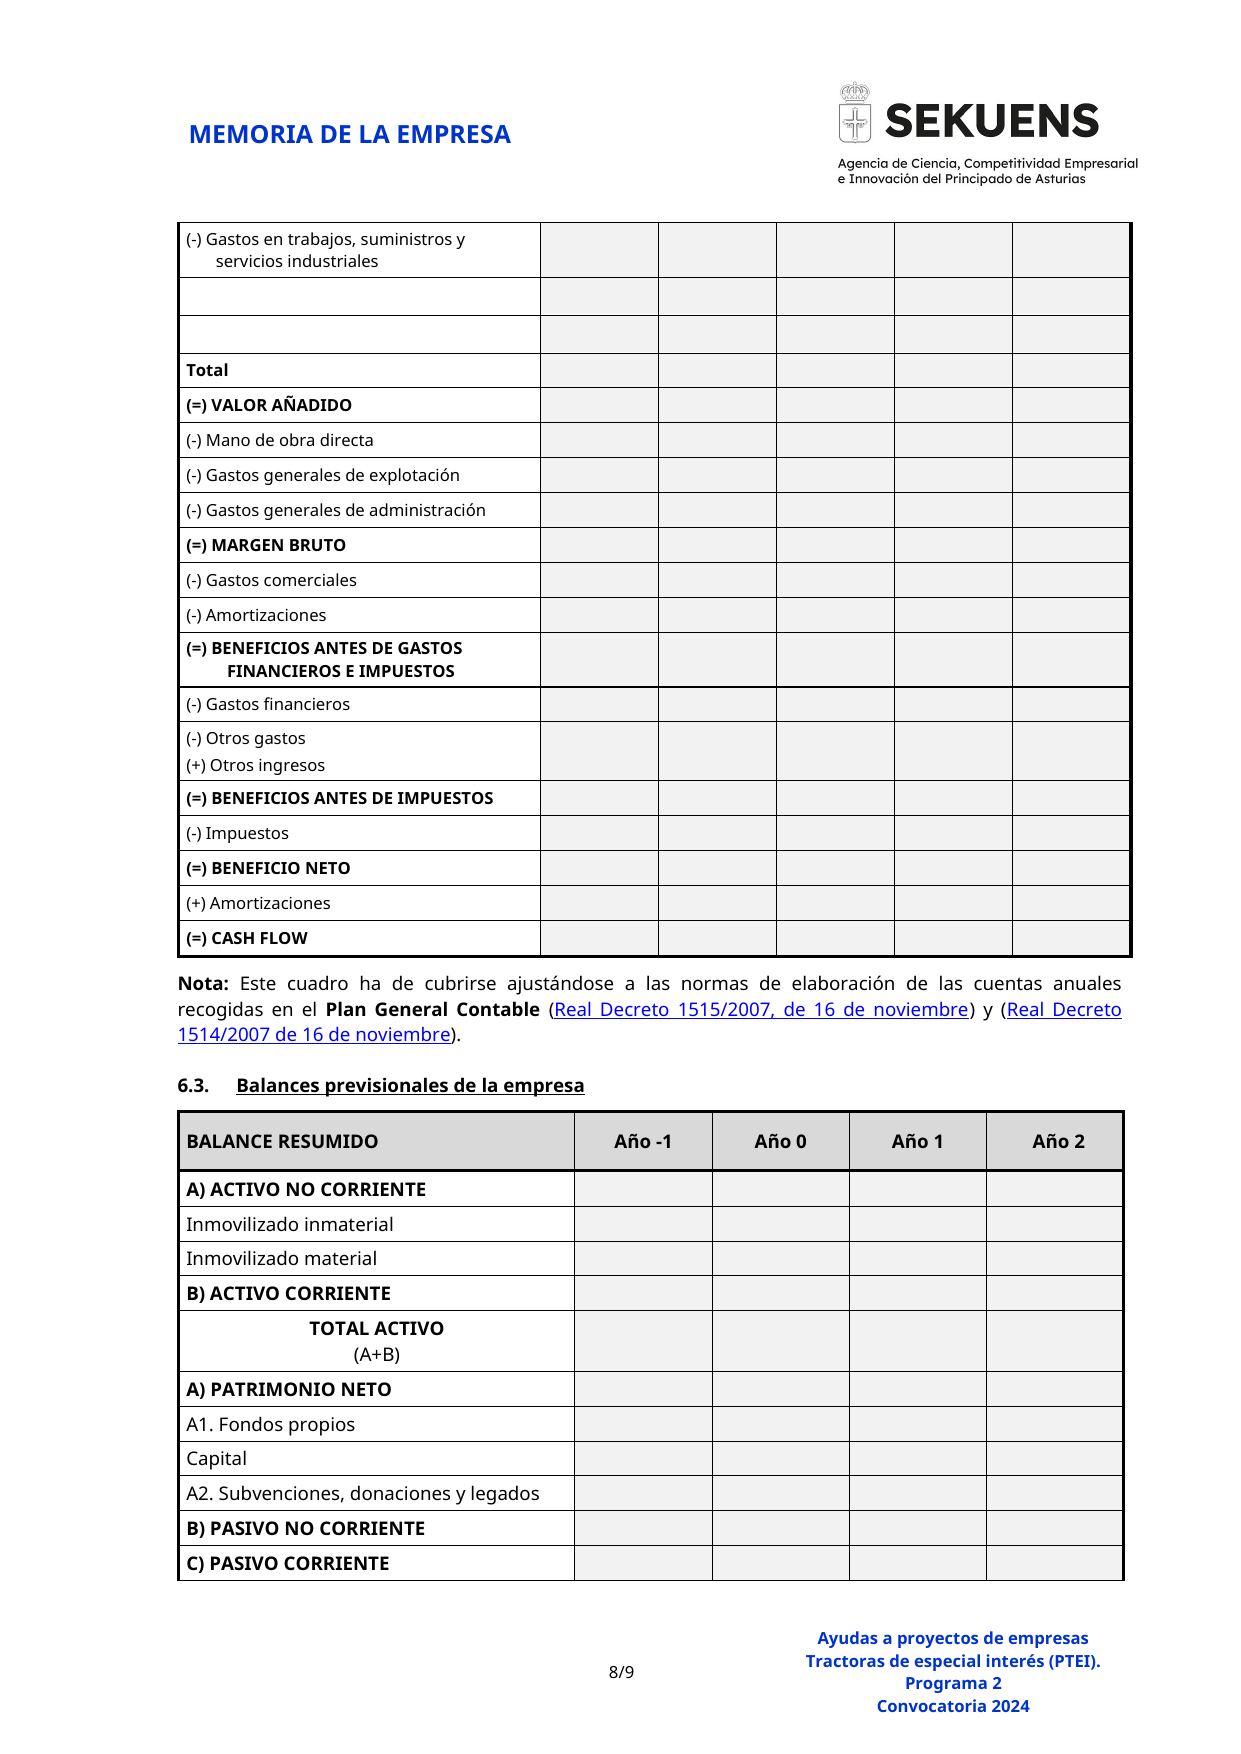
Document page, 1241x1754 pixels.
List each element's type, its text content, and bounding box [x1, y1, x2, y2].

table_cell C) PASIVO CORRIENTE [180, 1546, 574, 1580]
table_cell B) ACTIVO CORRIENTE [180, 1276, 574, 1310]
table_header Año 2 [987, 1113, 1122, 1169]
table_cell [713, 1172, 849, 1206]
table_cell [713, 1207, 849, 1241]
table_cell [850, 1276, 986, 1310]
table_cell [895, 781, 1012, 815]
table_cell [180, 278, 540, 314]
table_cell (=) BENEFICIOS ANTES DE GASTOS FINANCIEROS E IMPUESTOS [180, 633, 540, 686]
table_cell [575, 1242, 712, 1275]
table_cell [713, 1242, 849, 1275]
table_cell [713, 1546, 849, 1580]
table_cell [541, 921, 658, 955]
table_cell [659, 458, 776, 492]
table_header Año 0 [713, 1113, 849, 1169]
table_cell [659, 528, 776, 562]
table_cell [1013, 354, 1129, 387]
table_cell [777, 688, 894, 721]
list Balances previsionales de la empresa [177, 1072, 1122, 1097]
table_cell [541, 354, 658, 387]
table_cell [1013, 781, 1129, 815]
table_cell B) PASIVO NO CORRIENTE [180, 1511, 574, 1545]
table_cell (-) Gastos comerciales [180, 563, 540, 597]
table_cell [850, 1311, 986, 1371]
table_cell [659, 816, 776, 850]
table_cell (-) Gastos generales de explotación [180, 458, 540, 492]
table_cell A) ACTIVO NO CORRIENTE [180, 1172, 574, 1206]
table_cell [777, 528, 894, 562]
table_cell [895, 354, 1012, 387]
table_cell (=) VALOR AÑADIDO [180, 388, 540, 422]
table_cell [659, 316, 776, 352]
table_cell [659, 493, 776, 527]
table_cell [1013, 278, 1129, 314]
table_cell [659, 921, 776, 955]
table_cell [895, 458, 1012, 492]
table_cell [713, 1407, 849, 1441]
table_cell [1013, 722, 1129, 780]
table_cell [541, 598, 658, 632]
table_cell A1. Fondos propios [180, 1407, 574, 1441]
table_cell [777, 458, 894, 492]
table_cell (=) BENEFICIOS ANTES DE IMPUESTOS [180, 781, 540, 815]
table_cell [895, 278, 1012, 314]
table_cell [541, 816, 658, 850]
table_cell [895, 886, 1012, 920]
table_cell [713, 1276, 849, 1310]
table_cell [541, 781, 658, 815]
table_cell [1013, 633, 1129, 686]
table_cell [850, 1407, 986, 1441]
table_cell [541, 223, 658, 277]
table_cell [1013, 851, 1129, 885]
table_cell (-) Amortizaciones [180, 598, 540, 632]
table_cell [1013, 563, 1129, 597]
table_cell [659, 223, 776, 277]
table_cell (-) Mano de obra directa [180, 423, 540, 457]
table_cell [575, 1407, 712, 1441]
table_cell [777, 223, 894, 277]
text Nota: Este cuadro ha de cubrirse ajustándose a las normas de elaboración de las cuentas anuales recogidas en el Plan General Contable (Real Decreto 1515/2007, de 16 de noviembre) y (Real Decreto 1514/2007 de 16 de noviembre). [177, 970, 1122, 1047]
table_cell [777, 563, 894, 597]
table_cell [1013, 816, 1129, 850]
table_cell (-) Otros gastos (+) Otros ingresos [180, 722, 540, 780]
table_cell [895, 316, 1012, 352]
table_cell [575, 1511, 712, 1545]
table_cell [541, 388, 658, 422]
table_cell [895, 722, 1012, 780]
table_cell [987, 1407, 1122, 1441]
table_cell (=) CASH FLOW [180, 921, 540, 955]
table_cell [777, 598, 894, 632]
table_cell (+) Amortizaciones [180, 886, 540, 920]
table_cell [541, 886, 658, 920]
table_cell Inmovilizado material [180, 1242, 574, 1275]
table_cell [541, 633, 658, 686]
table_cell (-) Gastos generales de administración [180, 493, 540, 527]
table_cell [659, 354, 776, 387]
table_cell [659, 781, 776, 815]
table_cell [987, 1242, 1122, 1275]
table_cell [1013, 223, 1129, 277]
table_cell [180, 316, 540, 352]
table_cell TOTAL ACTIVO (A+B) [180, 1311, 574, 1371]
table_cell [850, 1546, 986, 1580]
table_cell [777, 388, 894, 422]
table_cell [895, 388, 1012, 422]
table_cell [541, 493, 658, 527]
table_cell [541, 278, 658, 314]
table_cell [713, 1311, 849, 1371]
table_cell [1013, 921, 1129, 955]
table_cell [850, 1242, 986, 1275]
table_cell [541, 851, 658, 885]
table_cell [895, 223, 1012, 277]
table_cell [777, 278, 894, 314]
table_cell [1013, 528, 1129, 562]
table_cell [541, 722, 658, 780]
table_cell [1013, 493, 1129, 527]
table_cell [541, 563, 658, 597]
table_cell [1013, 458, 1129, 492]
table_cell [850, 1172, 986, 1206]
table_cell Inmovilizado inmaterial [180, 1207, 574, 1241]
table_cell [777, 921, 894, 955]
table_cell [850, 1476, 986, 1510]
table_cell [895, 423, 1012, 457]
table_cell [659, 598, 776, 632]
table_cell Total [180, 354, 540, 387]
table_cell [777, 423, 894, 457]
table_cell [895, 528, 1012, 562]
table_cell [713, 1442, 849, 1475]
table_cell [850, 1372, 986, 1406]
picture [831, 73, 1145, 194]
table_cell [575, 1276, 712, 1310]
table_cell [895, 688, 1012, 721]
table_cell [659, 722, 776, 780]
table_cell [987, 1311, 1122, 1371]
table_cell [1013, 423, 1129, 457]
table_cell [659, 423, 776, 457]
table_cell [850, 1207, 986, 1241]
table_cell [575, 1476, 712, 1510]
table_cell [541, 423, 658, 457]
table_cell [777, 851, 894, 885]
table_cell [659, 886, 776, 920]
table_cell [575, 1207, 712, 1241]
table_cell [987, 1442, 1122, 1475]
table_cell [987, 1207, 1122, 1241]
table_cell [777, 354, 894, 387]
table_cell [895, 598, 1012, 632]
table_cell [659, 851, 776, 885]
table_header Año 1 [850, 1113, 986, 1169]
table_cell (-) Gastos financieros [180, 688, 540, 721]
table_cell [659, 633, 776, 686]
table_cell [541, 458, 658, 492]
table_cell [777, 781, 894, 815]
table_cell [895, 633, 1012, 686]
table_cell [541, 688, 658, 721]
table_cell [659, 278, 776, 314]
table_cell [1013, 886, 1129, 920]
table_cell [895, 816, 1012, 850]
table_cell [987, 1546, 1122, 1580]
table_cell [575, 1546, 712, 1580]
table_cell [987, 1372, 1122, 1406]
table_cell [987, 1172, 1122, 1206]
table_cell [987, 1511, 1122, 1545]
table_cell [777, 816, 894, 850]
table_cell [987, 1476, 1122, 1510]
table_cell [850, 1442, 986, 1475]
table_cell [895, 851, 1012, 885]
table_cell [987, 1276, 1122, 1310]
table_cell (=) BENEFICIO NETO [180, 851, 540, 885]
table_cell [713, 1476, 849, 1510]
table_cell [777, 886, 894, 920]
table_cell A) PATRIMONIO NETO [180, 1372, 574, 1406]
table_cell [1013, 688, 1129, 721]
table_cell [777, 633, 894, 686]
table_cell [777, 316, 894, 352]
table_cell [575, 1172, 712, 1206]
table_cell [777, 722, 894, 780]
table_cell [895, 563, 1012, 597]
table_cell A2. Subvenciones, donaciones y legados [180, 1476, 574, 1510]
table_cell [777, 493, 894, 527]
table_cell [659, 388, 776, 422]
table_cell (=) MARGEN BRUTO [180, 528, 540, 562]
table_cell [713, 1511, 849, 1545]
table_cell [713, 1372, 849, 1406]
table_header BALANCE RESUMIDO [180, 1113, 574, 1169]
table_cell (-) Impuestos [180, 816, 540, 850]
table_cell [850, 1511, 986, 1545]
table_cell [1013, 388, 1129, 422]
table_cell [895, 921, 1012, 955]
table_cell [541, 528, 658, 562]
table_cell [541, 316, 658, 352]
table_cell [1013, 598, 1129, 632]
table_header Año -1 [575, 1113, 712, 1169]
table_cell [659, 688, 776, 721]
table_cell (-) Gastos en trabajos, suministros y servicios industriales [180, 223, 540, 277]
table_cell Capital [180, 1442, 574, 1475]
table_cell [1013, 316, 1129, 352]
table_cell [659, 563, 776, 597]
table_cell [575, 1311, 712, 1371]
table_cell [575, 1442, 712, 1475]
table_cell [895, 493, 1012, 527]
table_cell [575, 1372, 712, 1406]
